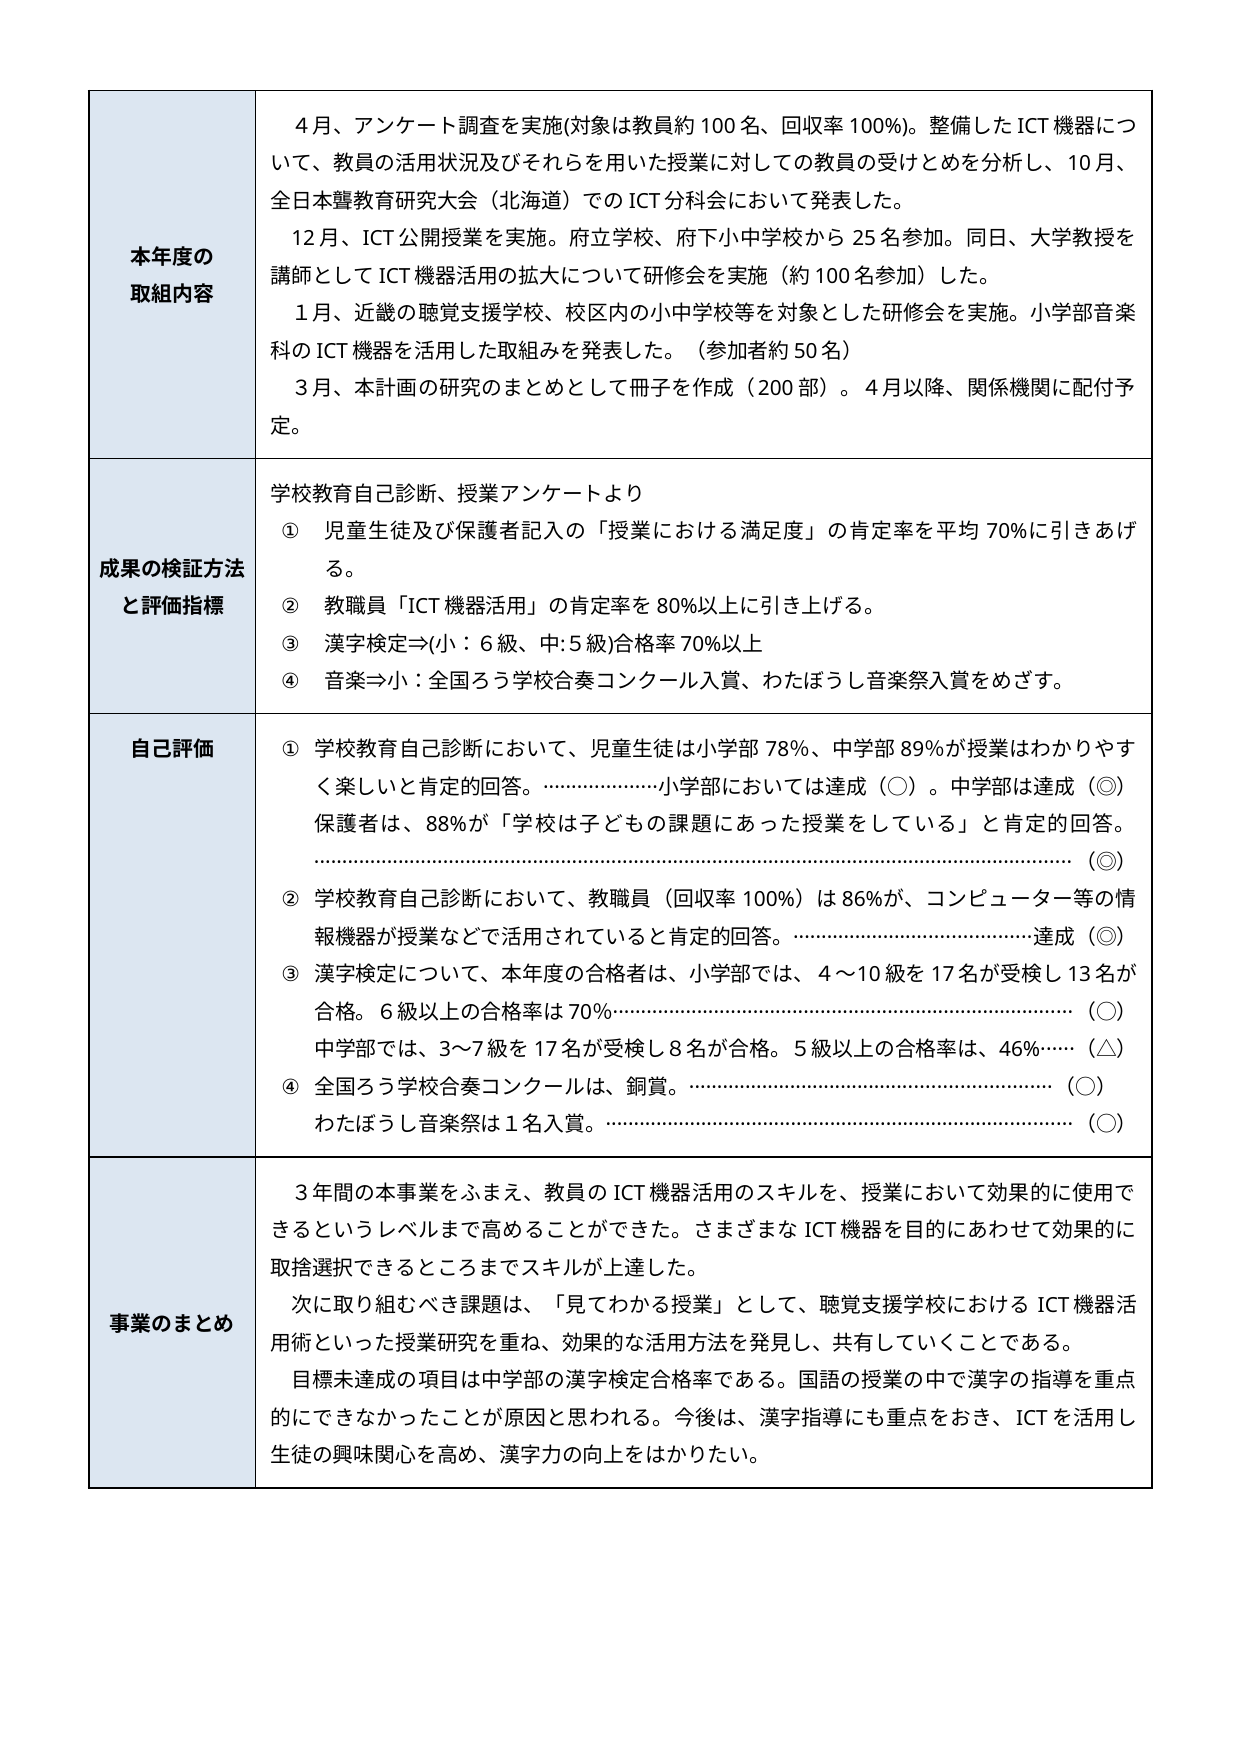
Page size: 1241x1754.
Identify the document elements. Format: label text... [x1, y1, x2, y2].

table_cell 本年度の 取組内容 [90, 91, 255, 458]
table_cell 成果の検証方法 と評価指標 [90, 459, 255, 713]
table_cell 自己評価 [90, 714, 255, 1156]
table_cell 学校教育自己診断、授業アンケートより 児童生徒及び保護者記入の「授業における満足度」の肯定率を平均70%に引きあげる。 教職員「ICT機器活用」の肯定率を80%以上に引き上げる。 漢字検定⇒(小：６級、中:５級)合格率70%以上 音楽⇒小：全国ろう学校合奏コンクール入賞、わたぼうし音楽祭入賞をめざす。 [256, 459, 1151, 713]
table_cell 事業のまとめ [90, 1158, 255, 1487]
table_cell ３年間の本事業をふまえ、教員のICT機器活用のスキルを、授業において効果的に使用できるというレベルまで高めることができた。さまざまなICT機器を目的にあわせて効果的に取捨選択できるところまでスキルが上達した。 次に取り組むべき課題は、「見てわかる授業」として、聴覚支援学校におけるICT機器活用術といった授業研究を重ね、効果的な活用方法を発見し、共有していくことである。 目標未達成の項目は中学部の漢字検定合格率である。国語の授業の中で漢字の指導を重点的にできなかったことが原因と思われる。今後は、漢字指導にも重点をおき、ICTを活用し生徒の興味関心を高め、漢字力の向上をはかりたい。 [256, 1158, 1151, 1487]
table_cell 学校教育自己診断において、児童生徒は小学部78％、中学部89％が授業はわかりやすく楽しいと肯定的回答。 小学部においては達成（○）。中学部は達成（◎） 保護者は、88%が「学校は子どもの課題にあった授業をしている」と肯定的回答。 （◎） 学校教育自己診断において、教職員（回収率100%）は86%が、コンピューター等の情報機器が授業などで活用されていると肯定的回答。 達成（◎） 漢字検定について、本年度の合格者は、小学部では、４～10級を17名が受検し13名が合格。６級以上の合格率は70％ （○） 中学部では、3～7級を17名が受検し８名が合格。５級以上の合格率は、46% （△） 全国ろう学校合奏コンクールは、銅賞。 （○） わたぼうし音楽祭は１名入賞。 （○） [256, 714, 1151, 1156]
table_cell ４月、アンケート調査を実施(対象は教員約100名、回収率100%)。整備したICT機器について、教員の活用状況及びそれらを用いた授業に対しての教員の受けとめを分析し、10月、全日本聾教育研究大会（北海道）でのICT分科会において発表した。 12月、ICT公開授業を実施。府立学校、府下小中学校から25名参加。同日、大学教授を講師としてICT機器活用の拡大について研修会を実施（約100名参加）した。 １月、近畿の聴覚支援学校、校区内の小中学校等を対象とした研修会を実施。小学部音楽科のICT機器を活用した取組みを発表した。（参加者約50名） ３月、本計画の研究のまとめとして冊子を作成（200部）。４月以降、関係機関に配付予定。 [256, 91, 1151, 458]
